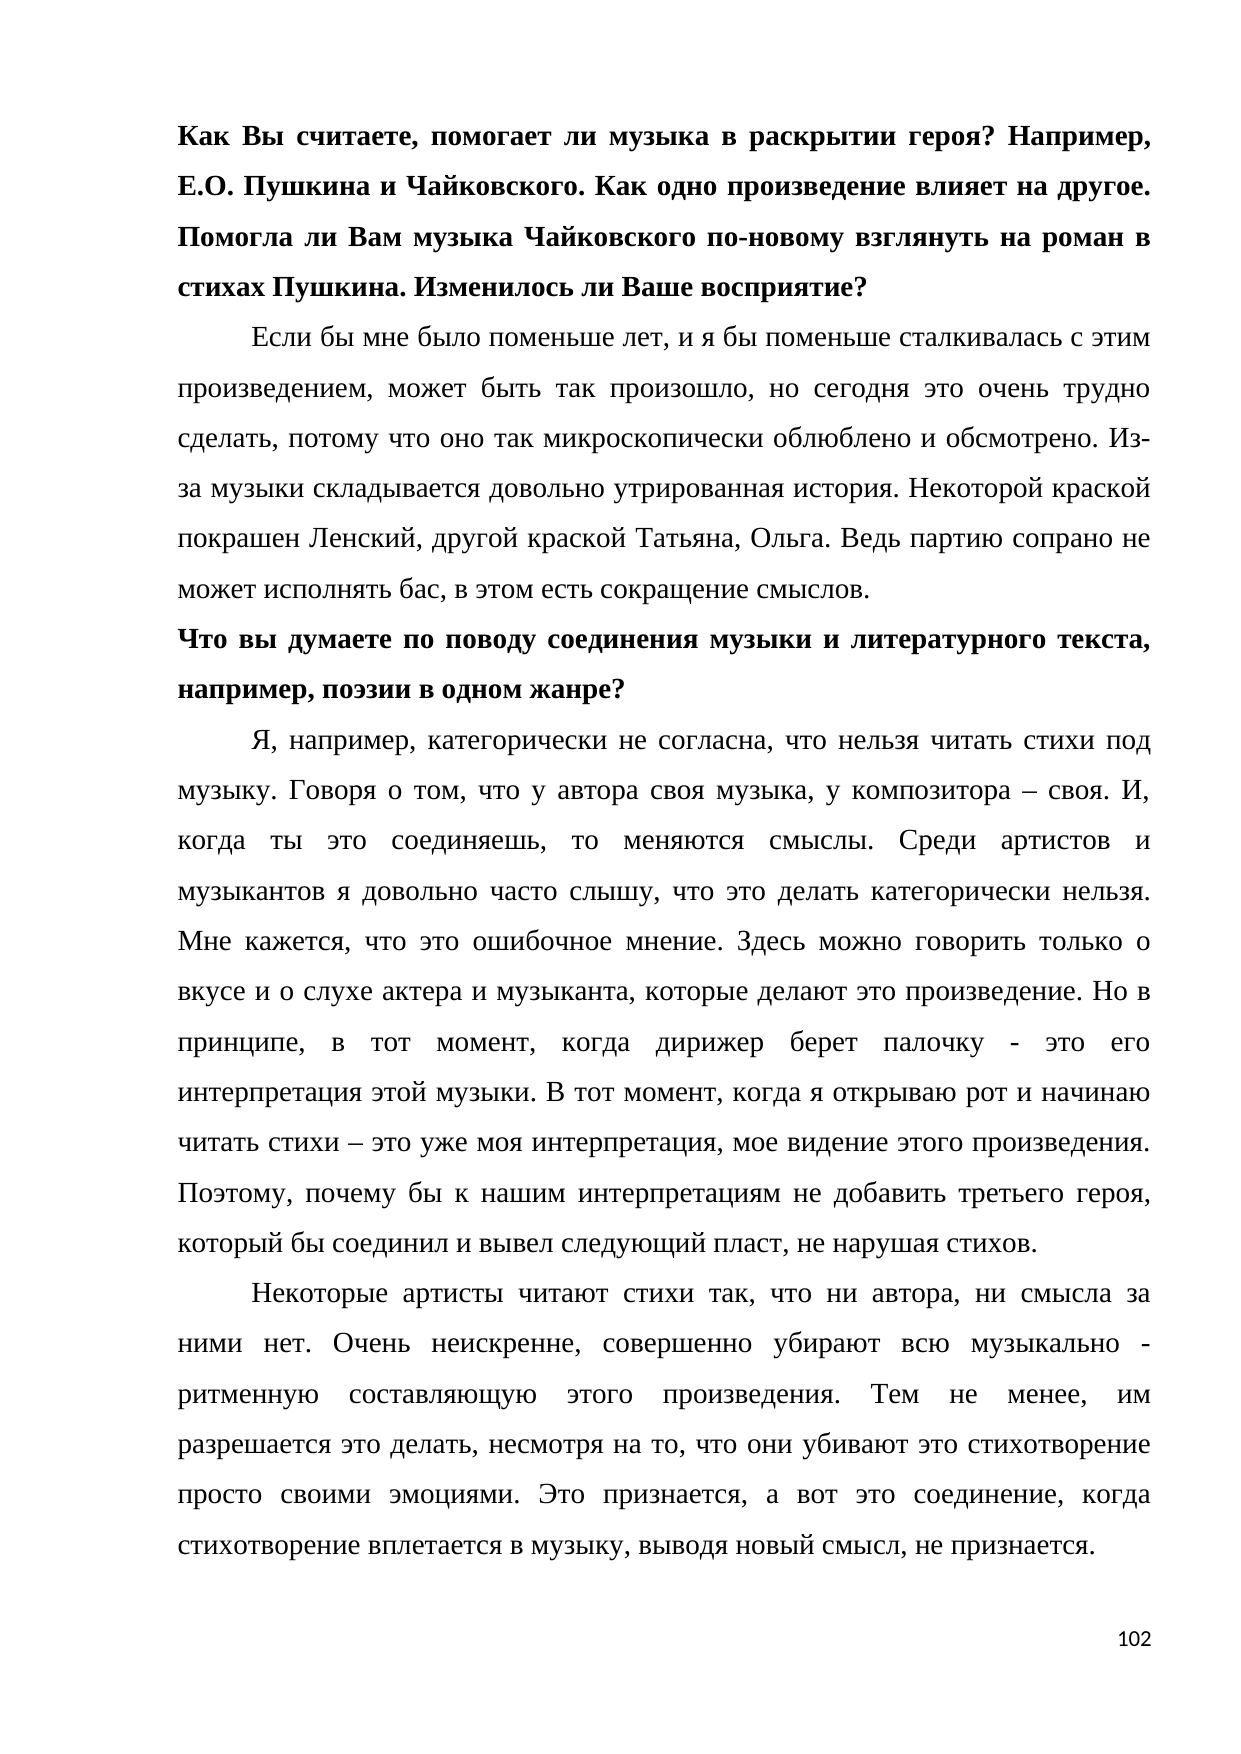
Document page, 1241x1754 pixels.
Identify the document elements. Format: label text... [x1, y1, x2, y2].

text Некоторые артисты читают стихи так, что ни автора, ни смысла за ними нет. Очень неискренне, совершенно убирают всю музыкально - ритменную составляющую этого произведения. Тем не менее, им разрешается это делать, несмотря на то, что они убивают это стихотворение просто своими эмоциями. Это признается, а вот это соединение, когда стихотворение вплетается в музыку, выводя новый смысл, не признается. [177, 1275, 1152, 1560]
text Если бы мне было поменьше лет, и я бы поменьше сталкивалась с этим произведением, может быть так произошло, но сегодня это очень трудно сделать, потому что оно так микроскопически облюблено и обсмотрено. Из-за музыки складывается довольно утрированная история. Некоторой краской покрашен Ленский, другой краской Татьяна, Ольга. Ведь партию сопрано не может исполнять бас, в этом есть сокращение смыслов. [177, 319, 1152, 604]
text Что вы думаете по поводу соединения музыки и литературного текста, например, поэзии в одном жанре? [177, 621, 1152, 705]
text Я, например, категорически не согласна, что нельзя читать стихи под музыку. Говоря о том, что у автора своя музыка, у композитора – своя. И, когда ты это соединяешь, то меняются смыслы. Среди артистов и музыкантов я довольно часто слышу, что это делать категорически нельзя. Мне кажется, что это ошибочное мнение. Здесь можно говорить только о вкусе и о слухе актера и музыканта, которые делают это произведение. Но в принципе, в тот момент, когда дирижер берет палочку - это его интерпретация этой музыки. В тот момент, когда я открываю рот и начинаю читать стихи – это уже моя интерпретация, мое видение этого произведения. Поэтому, почему бы к нашим интерпретациям не добавить третьего героя, который бы соединил и вывел следующий пласт, не нарушая стихов. [177, 722, 1152, 1258]
text Как Вы считаете, помогает ли музыка в раскрытии героя? Например, Е.О. Пушкина и Чайковского. Как одно произведение влияет на другое. Помогла ли Вам музыка Чайковского по-новому взглянуть на роман в стихах Пушкина. Изменилось ли Ваше восприятие? [177, 118, 1152, 303]
